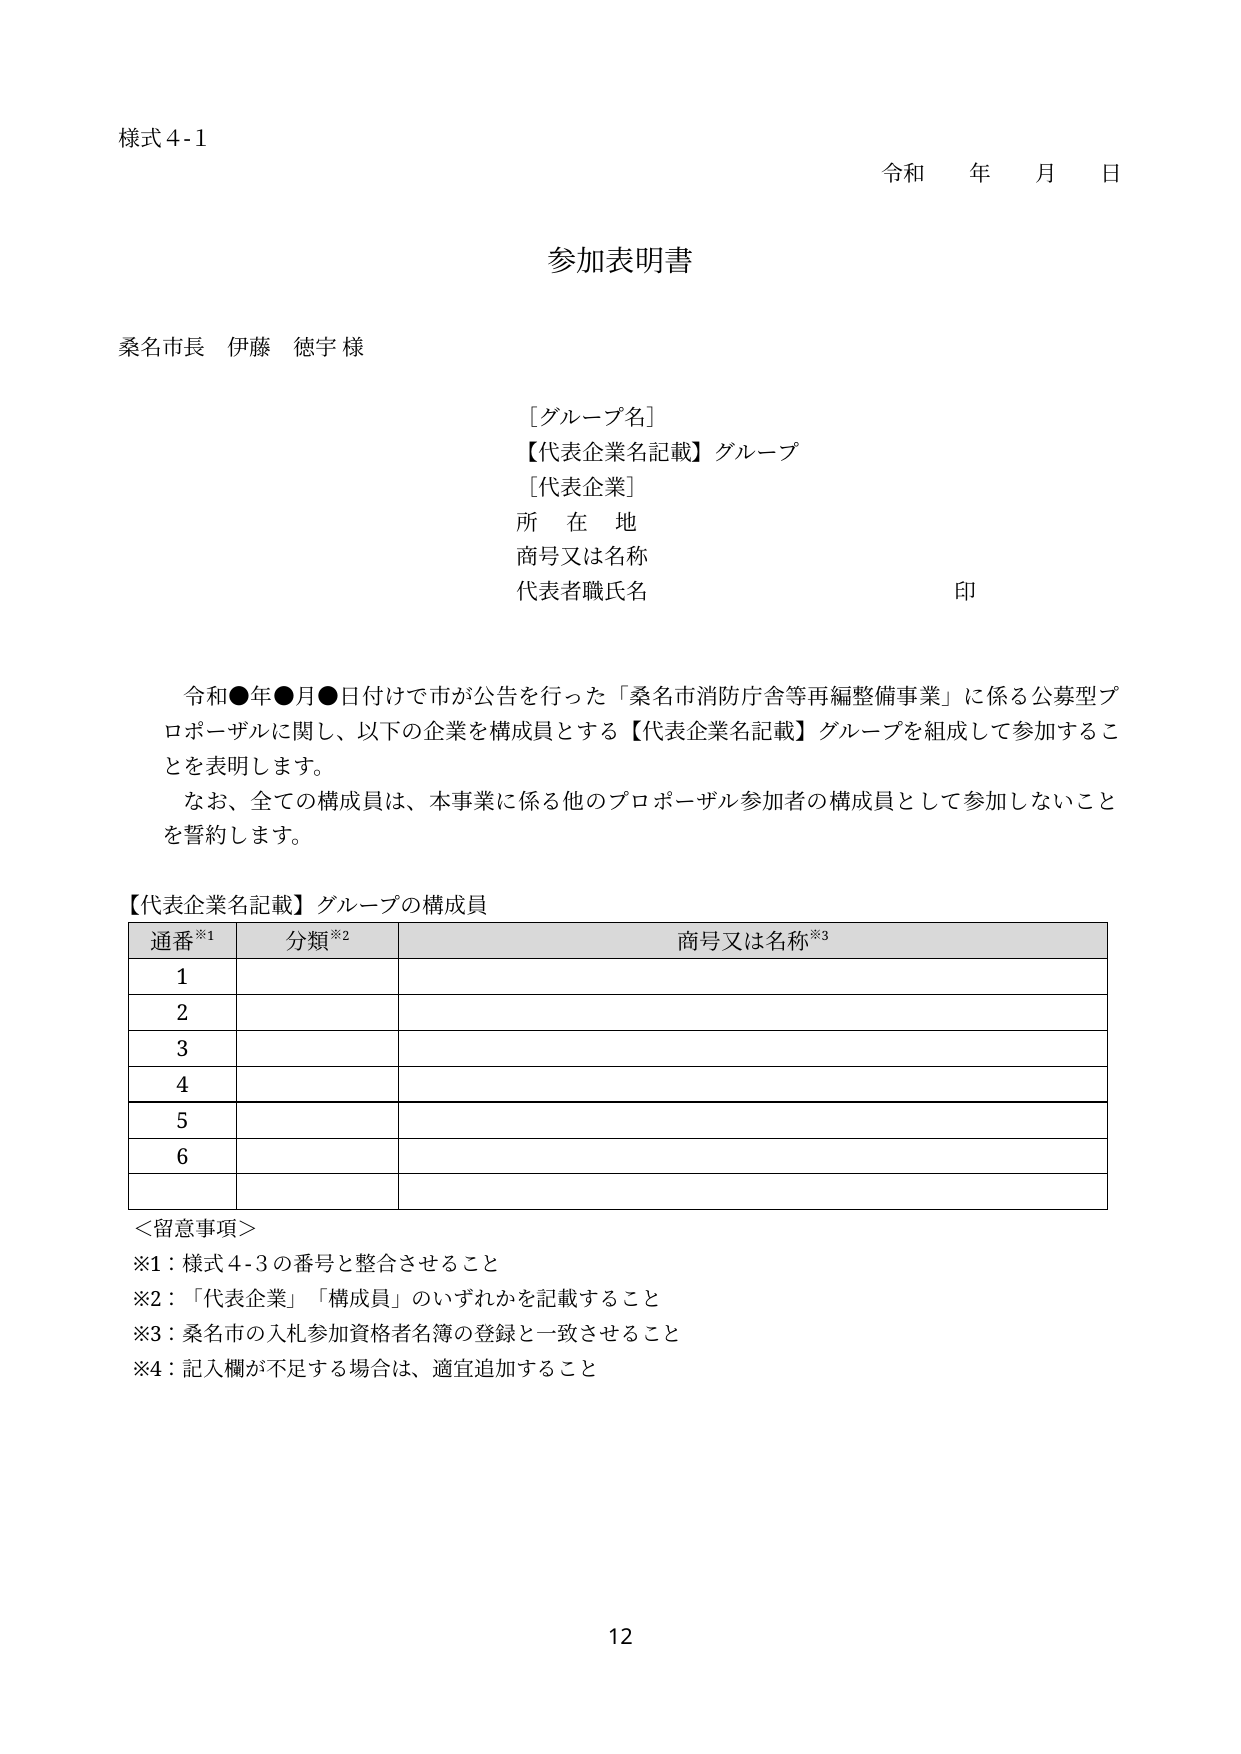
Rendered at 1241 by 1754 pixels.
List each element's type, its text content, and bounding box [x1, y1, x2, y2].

table_header 分類※2 [237, 923, 398, 958]
text ※3：桑名市の入札参加資格者名簿の登録と一致させること [133, 1315, 1122, 1350]
table_cell 3 [129, 1031, 236, 1066]
table_cell 1 [129, 959, 236, 994]
table_cell [399, 1174, 1107, 1209]
table_cell [399, 1031, 1107, 1066]
text 様式４-１ [118, 119, 1122, 154]
text ［代表企業］ [517, 468, 1122, 503]
table_cell [399, 959, 1107, 994]
table_cell [237, 1103, 398, 1137]
table_cell [237, 1067, 398, 1101]
table_cell 2 [129, 995, 236, 1029]
table_header 通番※1 [129, 923, 236, 958]
table_cell [129, 1174, 236, 1209]
text 商号又は名称 [517, 538, 1122, 573]
text 令和 年 月 日 [118, 154, 1122, 189]
text 桑名市長 伊藤 徳宇 様 [118, 328, 1122, 363]
table_cell [237, 1139, 398, 1173]
table_cell [399, 1103, 1107, 1137]
table_cell 6 [129, 1139, 236, 1173]
text ※1：様式４-３の番号と整合させること [133, 1245, 1122, 1280]
table_cell [399, 995, 1107, 1029]
table_cell 4 [129, 1067, 236, 1101]
text 参加表明書 [118, 224, 1122, 294]
text なお、全ての構成員は、本事業に係る他のプロポーザル参加者の構成員として参加しないことを誓約します。 [162, 782, 1122, 852]
table_cell [237, 1031, 398, 1066]
table_cell [237, 1174, 398, 1209]
text 【代表企業名記載】グループの構成員 [118, 887, 1122, 922]
text ＜留意事項＞ [133, 1210, 1122, 1245]
text 【代表企業名記載】グループ [517, 433, 1122, 468]
text ※4：記入欄が不足する場合は、適宜追加すること [133, 1350, 1122, 1385]
table_cell [237, 959, 398, 994]
table_cell 5 [129, 1103, 236, 1137]
text ※2：「代表企業」「構成員」のいずれかを記載すること [133, 1280, 1122, 1315]
table_cell [399, 1067, 1107, 1101]
table_header 商号又は名称※3 [399, 923, 1107, 958]
table_cell [399, 1139, 1107, 1173]
text 代表者職氏名 印 [517, 573, 1122, 608]
text 所 在 地 [517, 503, 1122, 538]
text ［グループ名］ [517, 398, 1122, 433]
table_cell [237, 995, 398, 1029]
text 令和●年●月●日付けで市が公告を行った「桑名市消防庁舎等再編整備事業」に係る公募型プロポーザルに関し、以下の企業を構成員とする【代表企業名記載】グループを組成して参加することを表明します。 [162, 677, 1122, 782]
